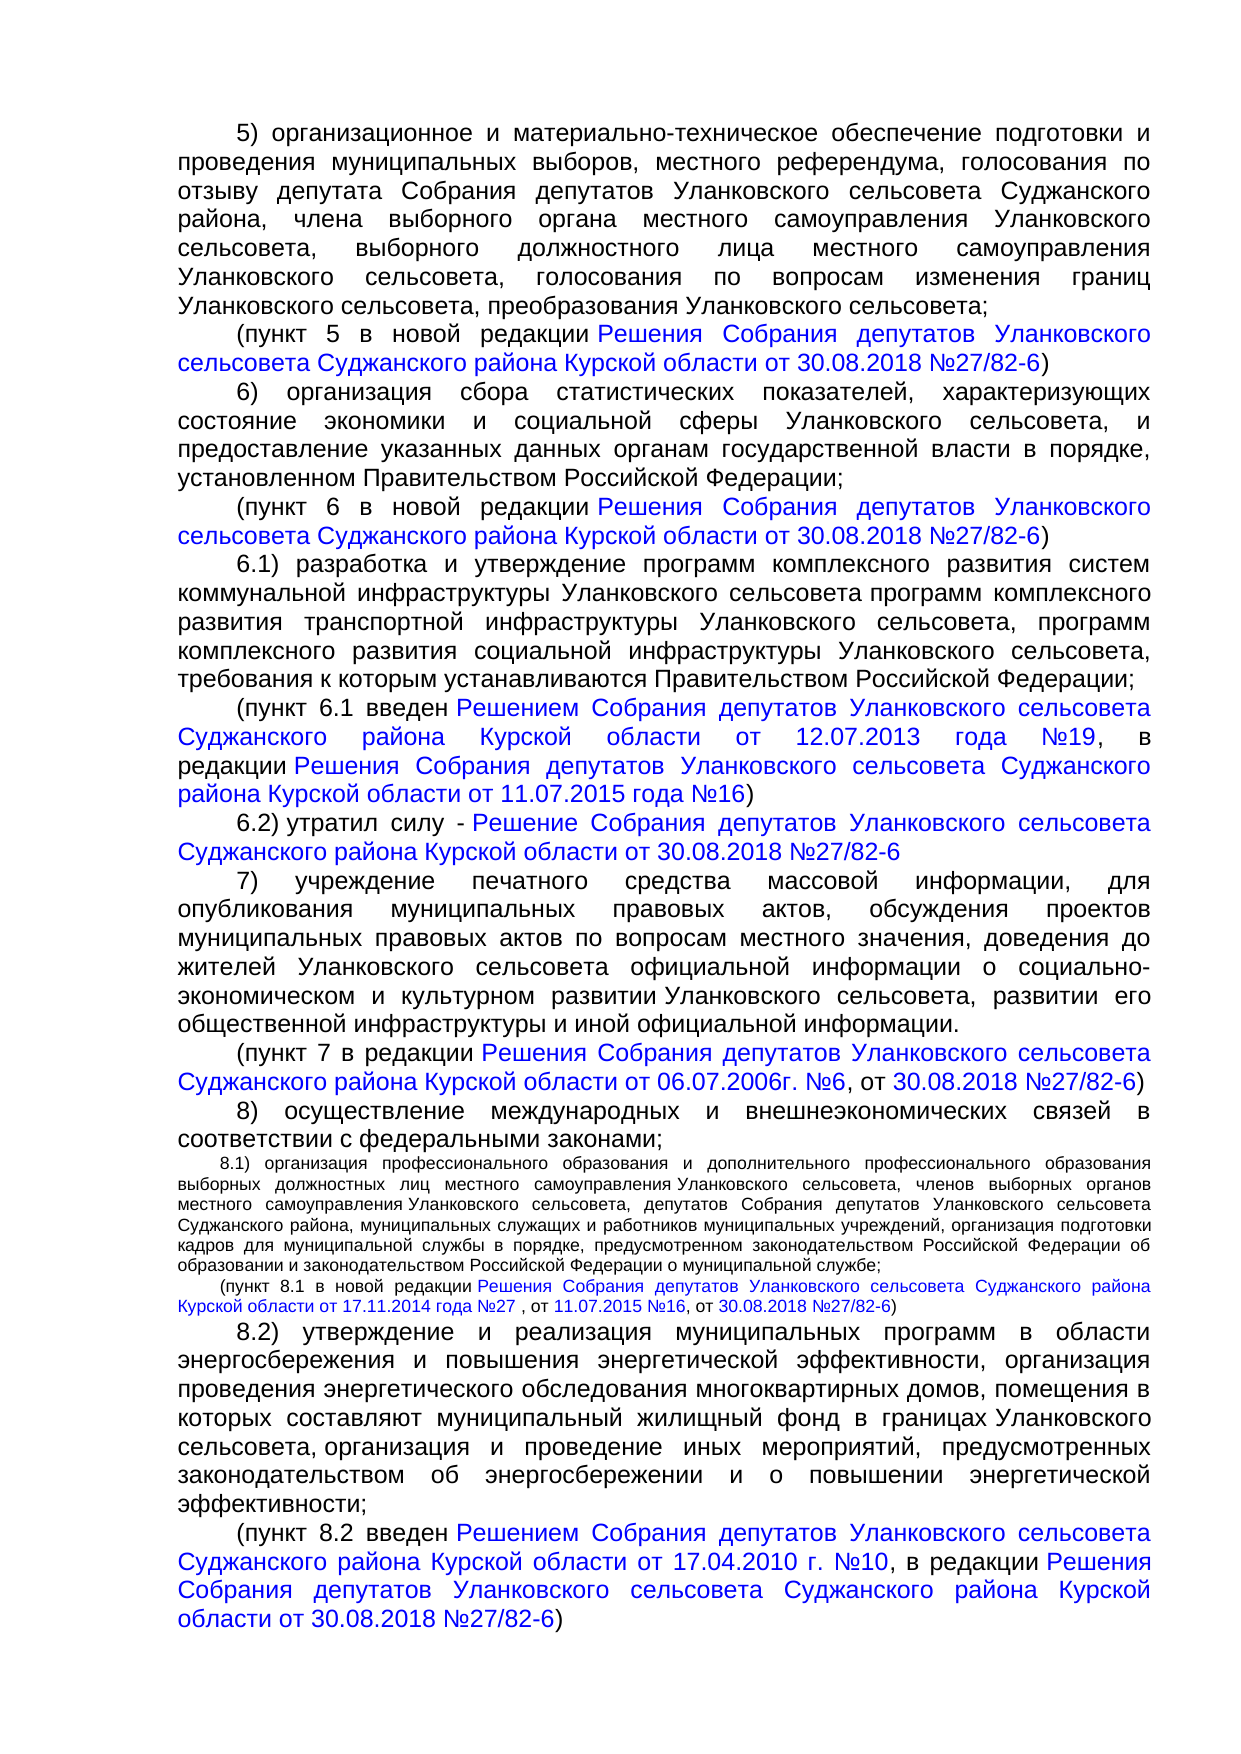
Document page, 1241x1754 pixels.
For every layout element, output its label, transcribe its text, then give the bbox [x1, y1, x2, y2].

text (пункт 6.1 введен Решением Собрания депутатов Уланковского сельсовета Суджанского района Курской области от 12.07.2013 года №19, в редакции Решения Собрания депутатов Уланковского сельсовета Суджанского района Курской области от 11.07.2015 года №16) [177, 693, 1152, 808]
text 8.1) организация профессионального образования и дополнительного профессионального образования выборных должностных лиц местного самоуправления Уланковского сельсовета, членов выборных органов местного самоуправления Уланковского сельсовета, депутатов Собрания депутатов Уланковского сельсовета Суджанского района, муниципальных служащих и работников муниципальных учреждений, организация подготовки кадров для муниципальной службы в порядке, предусмотренном законодательством Российской Федерации об образовании и законодательством Российской Федерации о муниципальной службе; [177, 1153, 1152, 1276]
text 8.2) утверждение и реализация муниципальных программ в области энергосбережения и повышения энергетической эффективности, организация проведения энергетического обследования многоквартирных домов, помещения в которых составляют муниципальный жилищный фонд в границах Уланковского сельсовета, организация и проведение иных мероприятий, предусмотренных законодательством об энергосбережении и о повышении энергетической эффективности; [177, 1316, 1152, 1518]
text 6.2) утратил силу - Решение Собрания депутатов Уланковского сельсовета Суджанского района Курской области от 30.08.2018 №27/82-6 [177, 808, 1152, 866]
text (пункт 8.1 в новой редакции Решения Собрания депутатов Уланковского сельсовета Суджанского района Курской области от 17.11.2014 года №27 , от 11.07.2015 №16, от 30.08.2018 №27/82-6) [177, 1276, 1152, 1316]
text 6.1) разработка и утверждение программ комплексного развития систем коммунальной инфраструктуры Уланковского сельсовета программ комплексного развития транспортной инфраструктуры Уланковского сельсовета, программ комплексного развития социальной инфраструктуры Уланковского сельсовета, требования к которым устанавливаются Правительством Российской Федерации; [177, 549, 1152, 693]
text 5) организационное и материально-техническое обеспечение подготовки и проведения муниципальных выборов, местного референдума, голосования по отзыву депутата Собрания депутатов Уланковского сельсовета Суджанского района, члена выборного органа местного самоуправления Уланковского сельсовета, выборного должностного лица местного самоуправления Уланковского сельсовета, голосования по вопросам изменения границ Уланковского сельсовета, преобразования Уланковского сельсовета; [177, 118, 1152, 319]
text 8) осуществление международных и внешнеэкономических связей в соответствии с федеральными законами; [177, 1096, 1152, 1153]
text 6) организация сбора статистических показателей, характеризующих состояние экономики и социальной сферы Уланковского сельсовета, и предоставление указанных данных органам государственной власти в порядке, установленном Правительством Российской Федерации; [177, 377, 1152, 492]
text (пункт 6 в новой редакции Решения Собрания депутатов Уланковского сельсовета Суджанского района Курской области от 30.08.2018 №27/82-6) [177, 492, 1152, 549]
text (пункт 5 в новой редакции Решения Собрания депутатов Уланковского сельсовета Суджанского района Курской области от 30.08.2018 №27/82-6) [177, 319, 1152, 377]
text (пункт 8.2 введен Решением Собрания депутатов Уланковского сельсовета Суджанского района Курской области от 17.04.2010 г. №10, в редакции Решения Собрания депутатов Уланковского сельсовета Суджанского района Курской области от 30.08.2018 №27/82-6) [177, 1518, 1152, 1633]
text 7) учреждение печатного средства массовой информации, для опубликования муниципальных правовых актов, обсуждения проектов муниципальных правовых актов по вопросам местного значения, доведения до жителей Уланковского сельсовета официальной информации о социально-экономическом и культурном развитии Уланковского сельсовета, развитии его общественной инфраструктуры и иной официальной информации. [177, 866, 1152, 1038]
text (пункт 7 в редакции Решения Собрания депутатов Уланковского сельсовета Суджанского района Курской области от 06.07.2006г. №6, от 30.08.2018 №27/82-6) [177, 1038, 1152, 1096]
